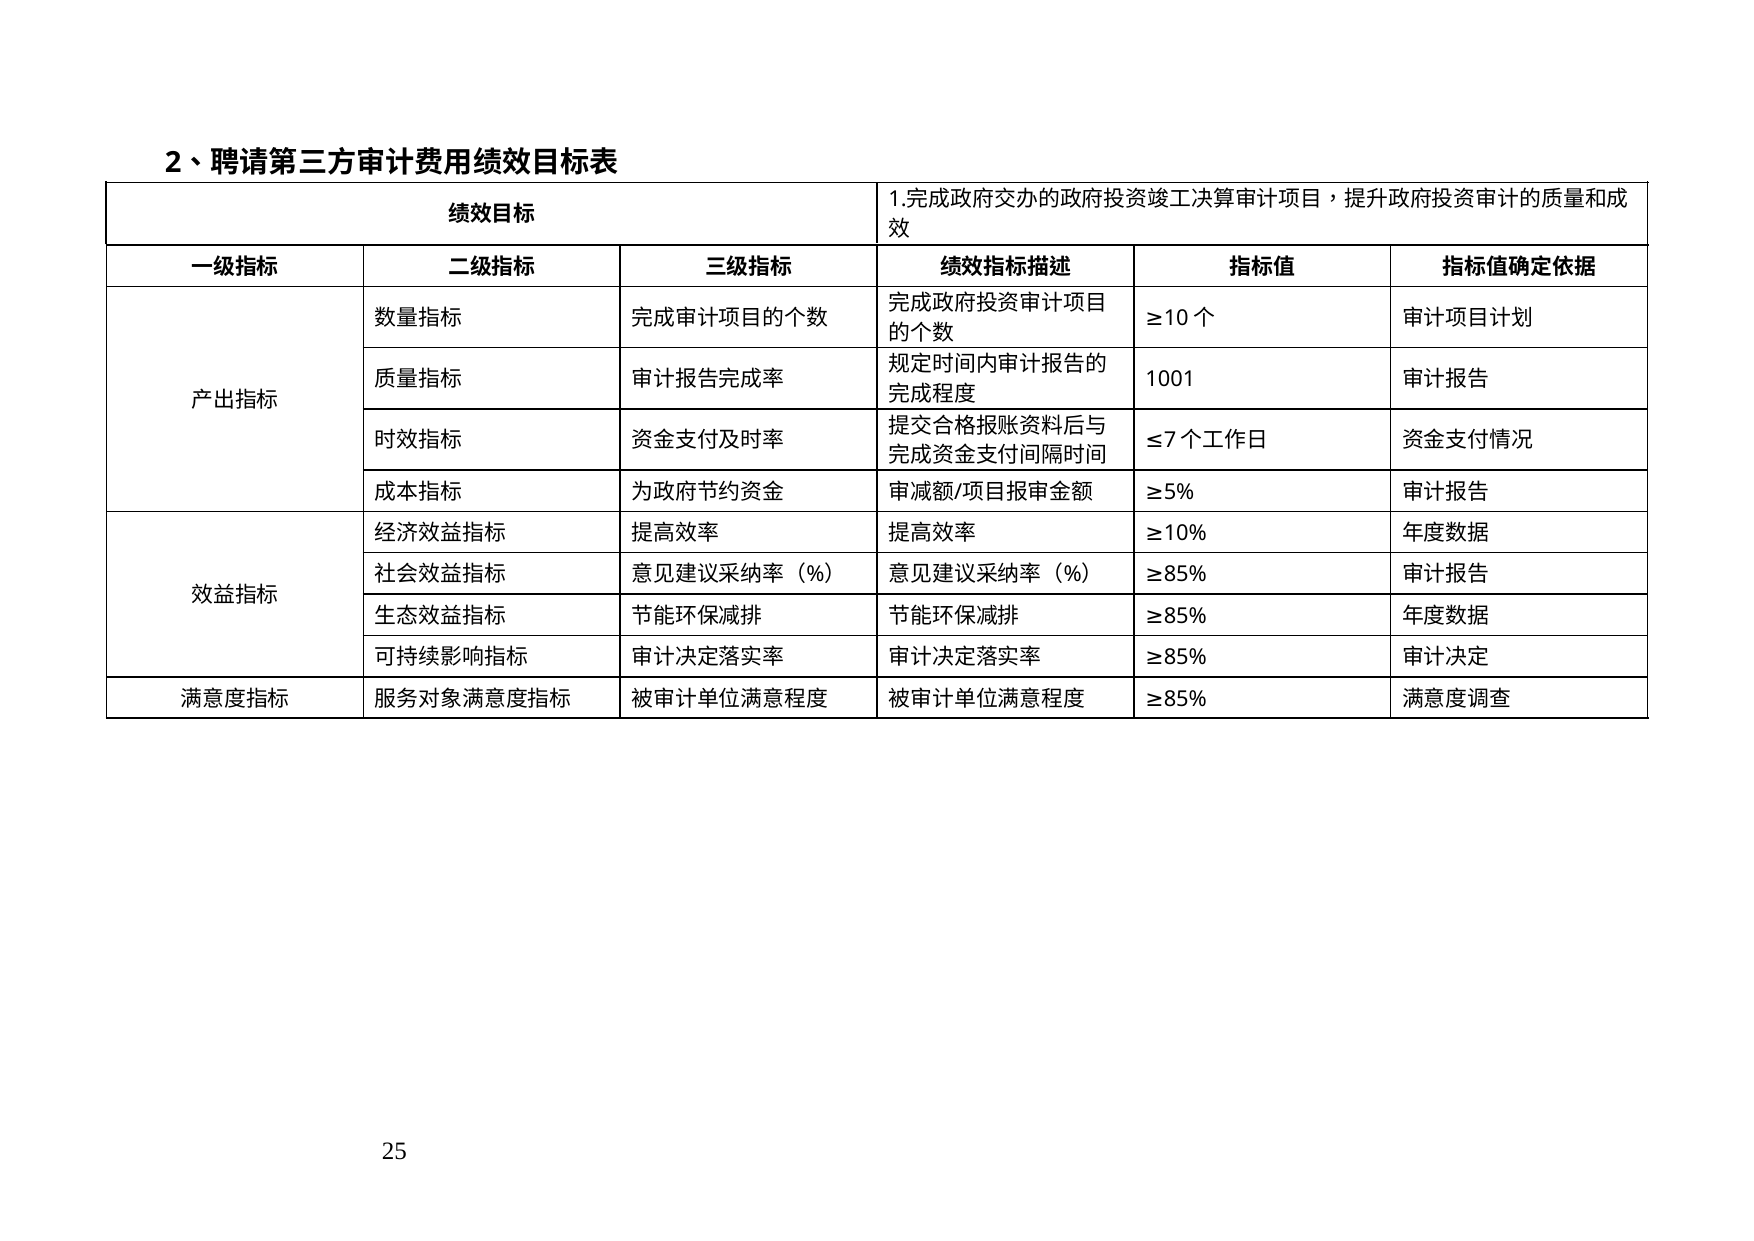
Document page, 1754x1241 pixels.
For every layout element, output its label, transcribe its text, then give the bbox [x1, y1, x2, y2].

table_header 绩效指标描述 [878, 246, 1133, 286]
table_cell 审计报告完成率 [621, 348, 876, 408]
table_cell 效益指标 [107, 512, 363, 676]
table_cell 成本指标 [364, 471, 619, 511]
table_cell 满意度调查 [1391, 678, 1647, 717]
table_cell 年度数据 [1391, 595, 1647, 634]
table_cell 经济效益指标 [364, 512, 619, 552]
table_cell 年度数据 [1391, 512, 1647, 552]
table_cell ≥85% [1135, 636, 1390, 676]
table_cell 规定时间内审计报告的完成程度 [878, 348, 1133, 408]
table_cell 意见建议采纳率（%） [878, 553, 1133, 593]
table_cell 被审计单位满意程度 [878, 678, 1133, 717]
table_cell 质量指标 [364, 348, 619, 408]
table_cell 提交合格报账资料后与完成资金支付间隔时间 [878, 410, 1133, 469]
table_cell 完成审计项目的个数 [621, 287, 876, 347]
table_cell ≥5% [1135, 471, 1390, 511]
text 2、聘请第三方审计费用绩效目标表 [106, 142, 1648, 181]
table_cell 1001 [1135, 348, 1390, 408]
table_cell 生态效益指标 [364, 595, 619, 634]
table_cell 提高效率 [878, 512, 1133, 552]
table_cell 审计决定落实率 [878, 636, 1133, 676]
table_cell 意见建议采纳率（%） [621, 553, 876, 593]
table_cell 服务对象满意度指标 [364, 678, 619, 717]
table_cell 资金支付情况 [1391, 410, 1647, 469]
table_cell 为政府节约资金 [621, 471, 876, 511]
table_header 1.完成政府交办的政府投资竣工决算审计项目，提升政府投资审计的质量和成效 [878, 183, 1647, 243]
table_header 二级指标 [364, 246, 619, 286]
table_cell 时效指标 [364, 410, 619, 469]
table_cell 资金支付及时率 [621, 410, 876, 469]
table_cell 提高效率 [621, 512, 876, 552]
table_cell ≥85% [1135, 595, 1390, 634]
table_header 指标值 [1135, 246, 1390, 286]
table_cell 审计报告 [1391, 471, 1647, 511]
table_cell 满意度指标 [107, 678, 363, 717]
table_cell 节能环保减排 [621, 595, 876, 634]
table_cell 审计决定 [1391, 636, 1647, 676]
table_cell 审计报告 [1391, 348, 1647, 408]
table_cell 产出指标 [107, 287, 363, 511]
table_cell 节能环保减排 [878, 595, 1133, 634]
table_header 指标值确定依据 [1391, 246, 1647, 286]
table_cell 社会效益指标 [364, 553, 619, 593]
table_cell 审计决定落实率 [621, 636, 876, 676]
table_cell 审计报告 [1391, 553, 1647, 593]
table_header 一级指标 [107, 246, 363, 286]
table_header 绩效目标 [107, 183, 876, 243]
table_cell 完成政府投资审计项目的个数 [878, 287, 1133, 347]
table_cell ≥10个 [1135, 287, 1390, 347]
table_cell ≥10% [1135, 512, 1390, 552]
table_cell 数量指标 [364, 287, 619, 347]
table_cell ≤7个工作日 [1135, 410, 1390, 469]
table_cell 被审计单位满意程度 [621, 678, 876, 717]
table_header 三级指标 [621, 246, 876, 286]
table_cell ≥85% [1135, 678, 1390, 717]
table_cell ≥85% [1135, 553, 1390, 593]
table_cell 审减额/项目报审金额 [878, 471, 1133, 511]
table_cell 审计项目计划 [1391, 287, 1647, 347]
table_cell 可持续影响指标 [364, 636, 619, 676]
